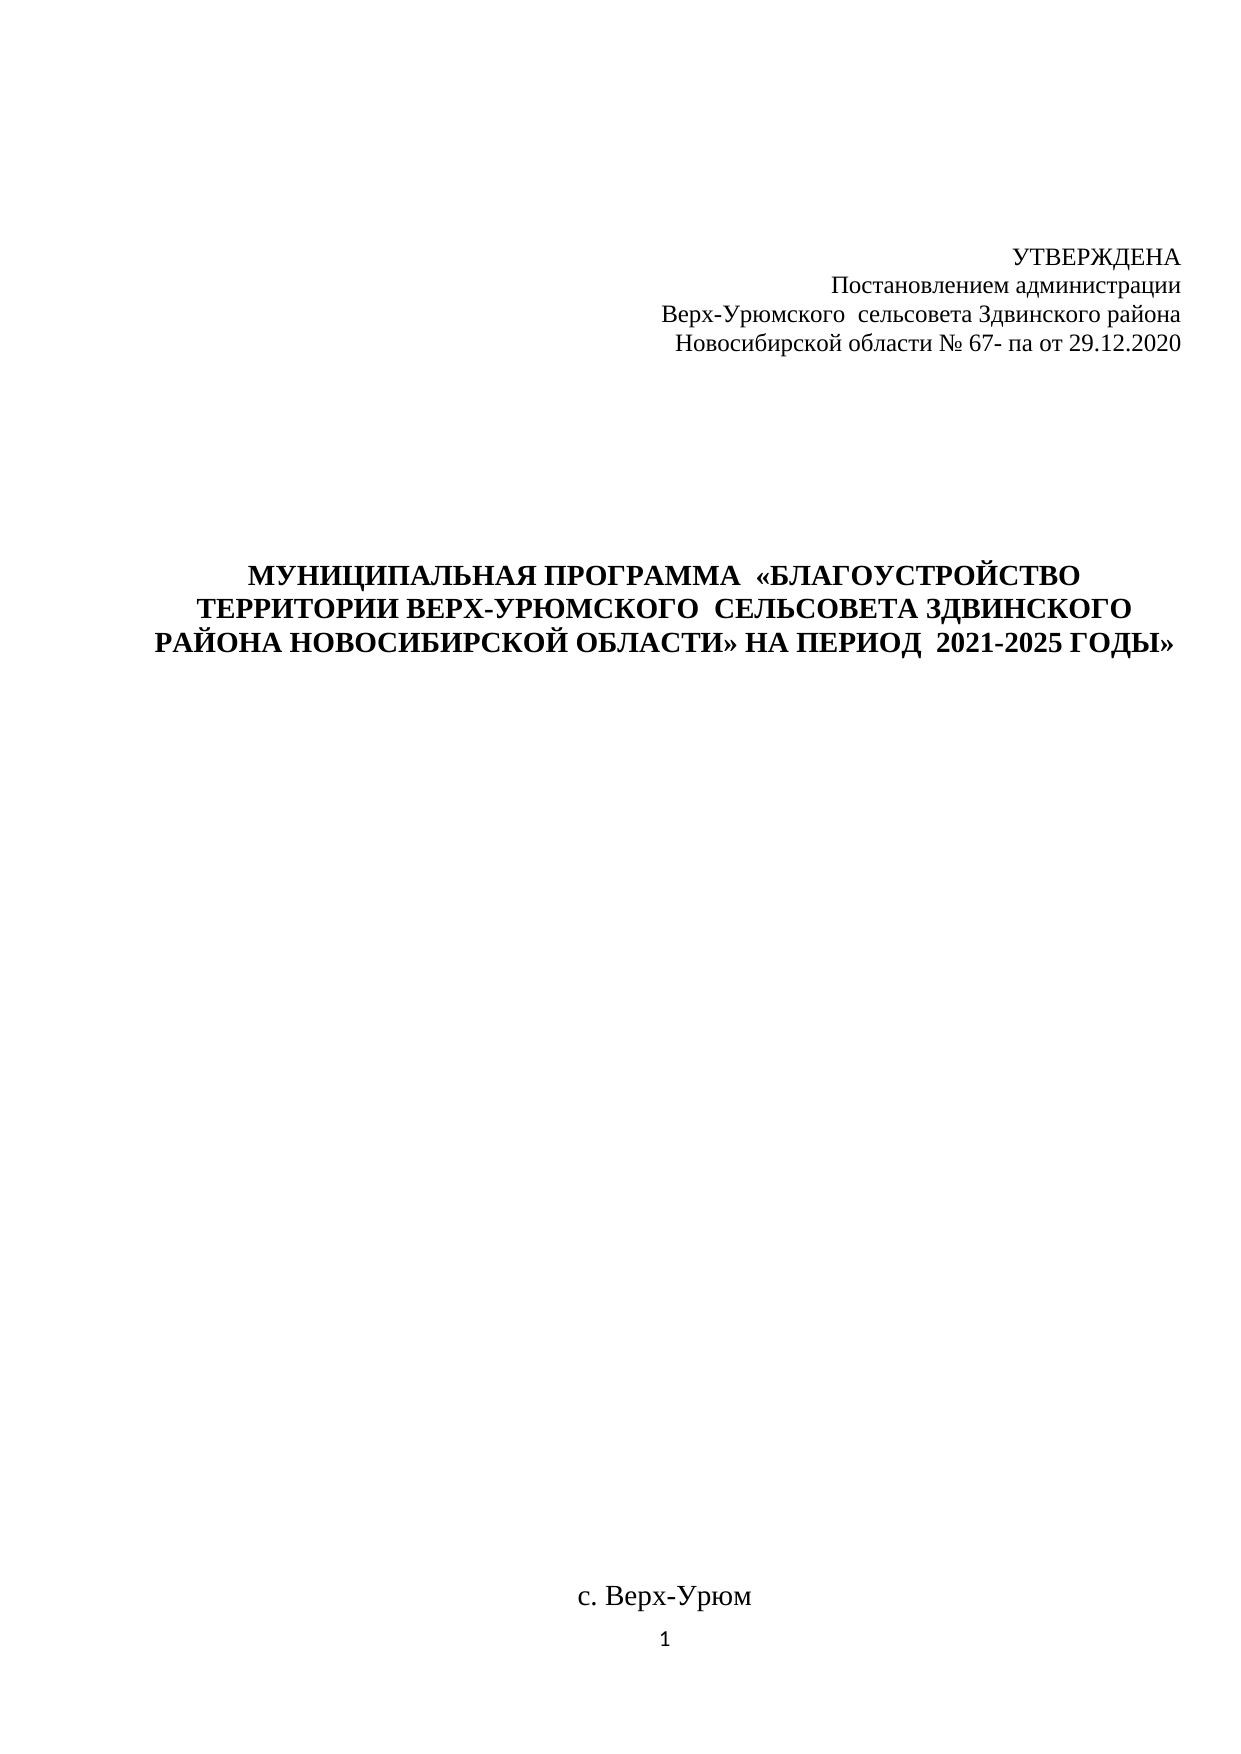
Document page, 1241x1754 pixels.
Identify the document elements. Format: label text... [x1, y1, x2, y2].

text с. Верх-Урюм [148, 1578, 1181, 1612]
text МУНИЦИПАЛЬНАЯ ПРОГРАММА «БЛАГОУСТРОЙСТВО ТЕРРИТОРИИ ВЕРХ-УРЮМСКОГО СЕЛЬСОВЕТА ЗДВИНСКОГО РАЙОНА НОВОСИБИРСКОЙ ОБЛАСТИ» НА ПЕРИОД 2021-2025 ГОДЫ» [148, 558, 1181, 658]
text Постановлением администрации [148, 270, 1181, 299]
text Новосибирской области № 67- па от 29.12.2020 [148, 328, 1181, 357]
text Верх-Урюмского сельсовета Здвинского района [148, 299, 1181, 328]
text УТВЕРЖДЕНА [148, 242, 1181, 270]
